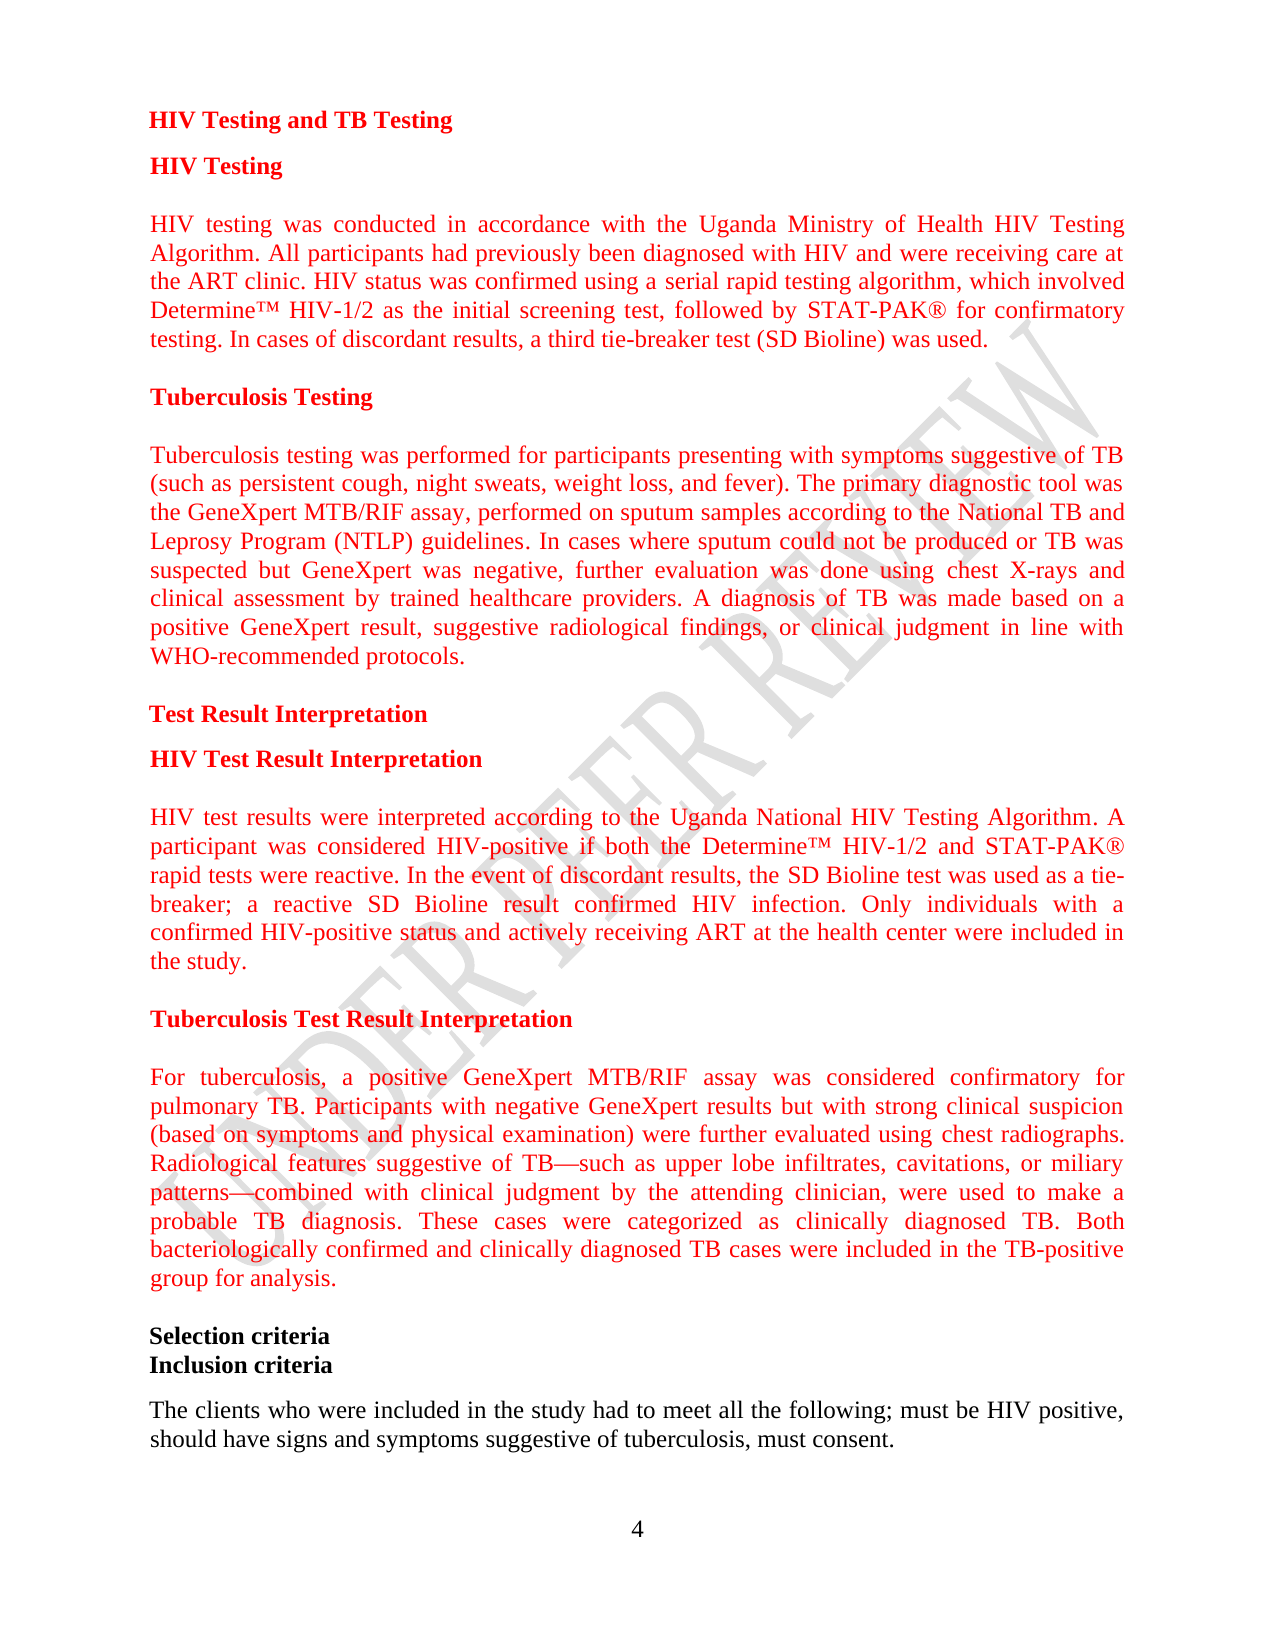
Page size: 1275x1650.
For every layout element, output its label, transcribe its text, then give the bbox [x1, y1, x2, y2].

subtitle Inclusion criteria [149, 1350, 1125, 1379]
subtitle Test Result Interpretation [148, 699, 1125, 728]
text The clients who were included in the study had to meet all the following; must be HIV positive, should have signs and symptoms suggestive of tuberculosis, must consent. [149, 1395, 1125, 1453]
subtitle HIV Test Result Interpretation [150, 744, 1125, 773]
text Tuberculosis testing was performed for participants presenting with symptoms suggestive of TB (such as persistent cough, night sweats, weight loss, and fever). The primary diagnostic tool was the GeneXpert MTB/RIF assay, performed on sputum samples according to the National TB and Leprosy Program (NTLP) guidelines. In cases where sputum could not be produced or TB was suspected but GeneXpert was negative, further evaluation was done using chest X-rays and clinical assessment by trained healthcare providers. A diagnosis of TB was made based on a positive GeneXpert result, suggestive radiological findings, or clinical judgment in line with WHO-recommended protocols. [150, 440, 1125, 670]
subtitle HIV Testing and TB Testing [148, 106, 1125, 134]
subtitle Tuberculosis Testing [150, 382, 1125, 411]
text HIV test results were interpreted according to the Uganda National HIV Testing Algorithm. A participant was considered HIV-positive if both the Determine™ HIV-1/2 and STAT-PAK® rapid tests were reactive. In the event of discordant results, the SD Bioline test was used as a tie-breaker; a reactive SD Bioline result confirmed HIV infection. Only individuals with a confirmed HIV-positive status and actively receiving ART at the health center were included in the study. [150, 802, 1125, 975]
subtitle Selection criteria [149, 1321, 1125, 1350]
subtitle HIV Testing [150, 151, 1125, 180]
text For tuberculosis, a positive GeneXpert MTB/RIF assay was considered confirmatory for pulmonary TB. Participants with negative GeneXpert results but with strong clinical suspicion (based on symptoms and physical examination) were further evaluated using chest radiographs. Radiological features suggestive of TB—such as upper lobe infiltrates, cavitations, or miliary patterns—combined with clinical judgment by the attending clinician, were used to make a probable TB diagnosis. These cases were categorized as clinically diagnosed TB. Both bacteriologically confirmed and clinically diagnosed TB cases were included in the TB-positive group for analysis. [150, 1062, 1125, 1292]
text HIV testing was conducted in accordance with the Uganda Ministry of Health HIV Testing Algorithm. All participants had previously been diagnosed with HIV and were receiving care at the ART clinic. HIV status was confirmed using a serial rapid testing algorithm, which involved Determine™ HIV-1/2 as the initial screening test, followed by STAT-PAK® for confirmatory testing. In cases of discordant results, a third tie-breaker test (SD Bioline) was used. [150, 209, 1125, 353]
subtitle Tuberculosis Test Result Interpretation [150, 1004, 1125, 1033]
